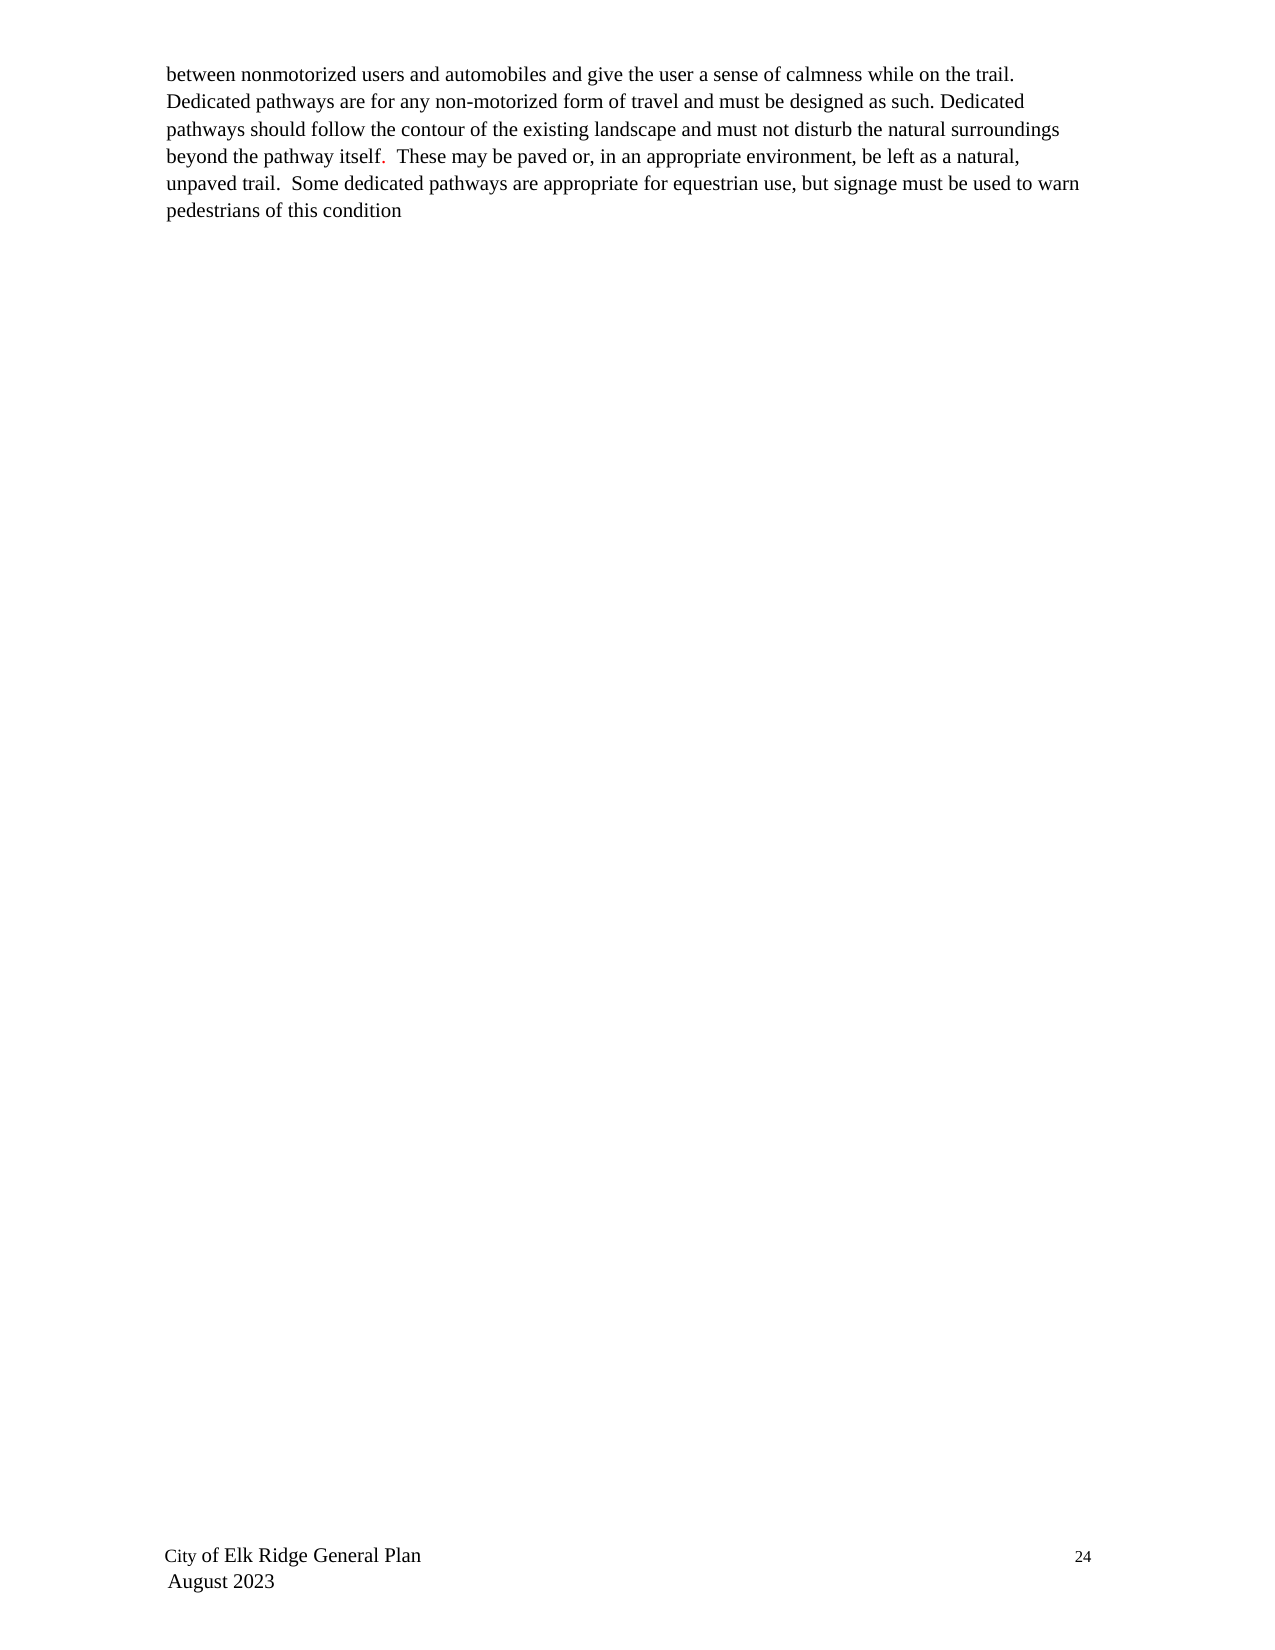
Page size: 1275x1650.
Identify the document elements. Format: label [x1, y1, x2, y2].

text [166, 62, 1086, 222]
